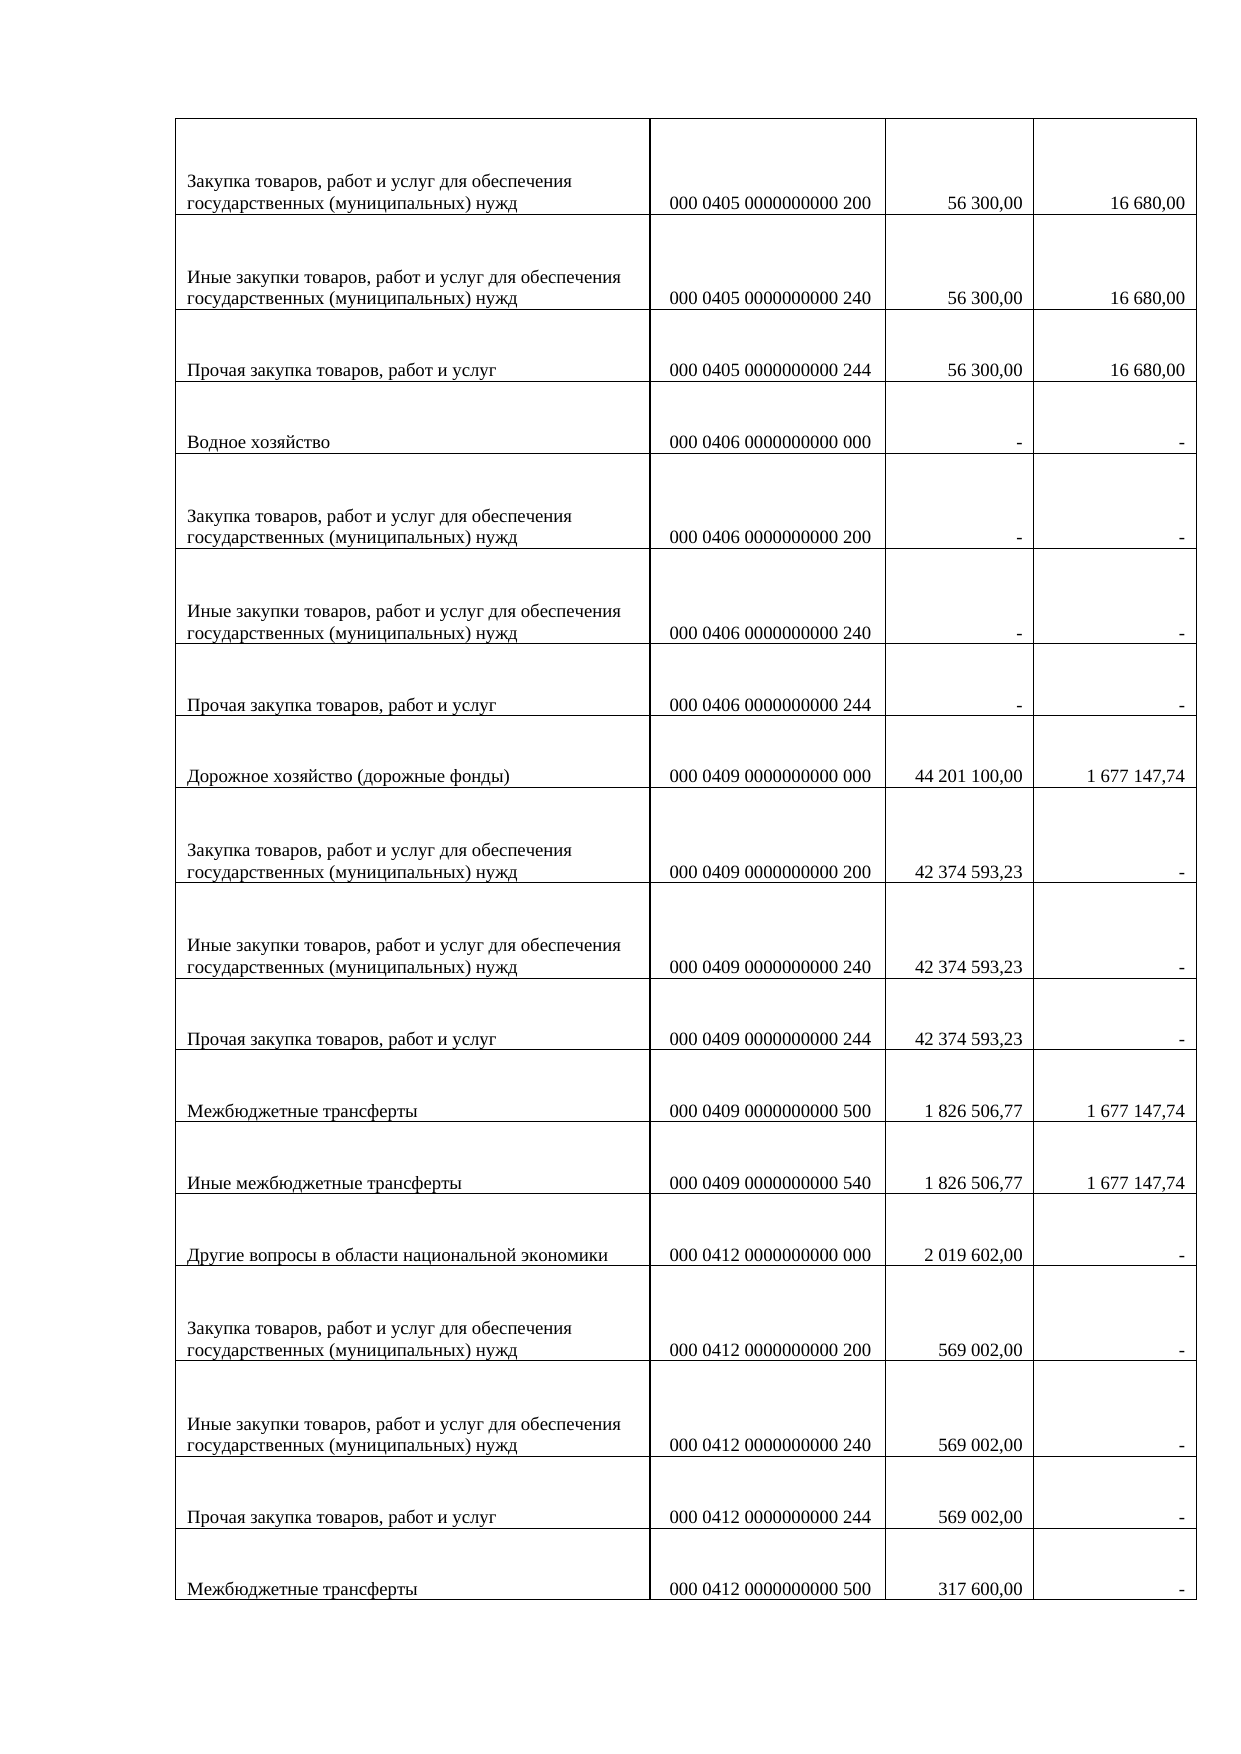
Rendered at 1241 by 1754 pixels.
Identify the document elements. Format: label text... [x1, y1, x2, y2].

table_cell - [886, 454, 1033, 548]
table_cell 569 002,00 [886, 1266, 1033, 1360]
table_cell 42 374 593,23 [886, 883, 1033, 977]
table_cell Закупка товаров, работ и услуг для обеспечения государственных (муниципальных) нужд [176, 119, 649, 213]
table_cell Прочая закупка товаров, работ и услуг [176, 644, 649, 715]
table_cell 1 677 147,74 [1034, 716, 1196, 787]
table_cell 000 0412 0000000000 244 [651, 1457, 885, 1527]
table_cell 000 0409 0000000000 200 [651, 788, 885, 882]
table_cell Иные межбюджетные трансферты [176, 1122, 649, 1193]
table_cell - [1034, 1194, 1196, 1265]
table_cell - [886, 644, 1033, 715]
table_cell - [1034, 1266, 1196, 1360]
table_cell 1 677 147,74 [1034, 1050, 1196, 1121]
table_cell - [1034, 454, 1196, 548]
table_cell 16 680,00 [1034, 310, 1196, 381]
table_cell Межбюджетные трансферты [176, 1529, 649, 1599]
table_cell 44 201 100,00 [886, 716, 1033, 787]
table_cell 569 002,00 [886, 1361, 1033, 1456]
table_cell Дорожное хозяйство (дорожные фонды) [176, 716, 649, 787]
table_cell 42 374 593,23 [886, 788, 1033, 882]
table_cell 000 0406 0000000000 200 [651, 454, 885, 548]
table_cell Межбюджетные трансферты [176, 1050, 649, 1121]
table_cell 1 677 147,74 [1034, 1122, 1196, 1193]
table_cell - [1034, 644, 1196, 715]
table_cell Прочая закупка товаров, работ и услуг [176, 1457, 649, 1527]
table_cell 16 680,00 [1034, 215, 1196, 309]
table_cell 000 0409 0000000000 540 [651, 1122, 885, 1193]
table_cell Другие вопросы в области национальной экономики [176, 1194, 649, 1265]
table_cell 000 0406 0000000000 000 [651, 382, 885, 452]
table_cell 000 0409 0000000000 244 [651, 979, 885, 1049]
table_cell Водное хозяйство [176, 382, 649, 452]
table_cell 56 300,00 [886, 215, 1033, 309]
table_cell Иные закупки товаров, работ и услуг для обеспечения государственных (муниципальных) нужд [176, 1361, 649, 1456]
table_cell - [1034, 1529, 1196, 1599]
table_cell 000 0405 0000000000 244 [651, 310, 885, 381]
table_cell 56 300,00 [886, 310, 1033, 381]
table_cell 569 002,00 [886, 1457, 1033, 1527]
table_cell 1 826 506,77 [886, 1122, 1033, 1193]
table_cell 000 0412 0000000000 000 [651, 1194, 885, 1265]
table_cell 000 0409 0000000000 000 [651, 716, 885, 787]
table_cell Иные закупки товаров, работ и услуг для обеспечения государственных (муниципальных) нужд [176, 215, 649, 309]
table_cell - [1034, 788, 1196, 882]
table_cell 000 0409 0000000000 500 [651, 1050, 885, 1121]
table_cell - [886, 549, 1033, 643]
table_cell 000 0409 0000000000 240 [651, 883, 885, 977]
table_cell - [1034, 549, 1196, 643]
table_cell - [1034, 1361, 1196, 1456]
table_cell - [886, 382, 1033, 452]
table_cell 1 826 506,77 [886, 1050, 1033, 1121]
table_cell 16 680,00 [1034, 119, 1196, 213]
table_cell 2 019 602,00 [886, 1194, 1033, 1265]
table_cell Закупка товаров, работ и услуг для обеспечения государственных (муниципальных) нужд [176, 454, 649, 548]
table_cell 000 0406 0000000000 240 [651, 549, 885, 643]
table_cell Закупка товаров, работ и услуг для обеспечения государственных (муниципальных) нужд [176, 788, 649, 882]
table_cell Прочая закупка товаров, работ и услуг [176, 310, 649, 381]
table_cell 42 374 593,23 [886, 979, 1033, 1049]
table_cell 000 0412 0000000000 240 [651, 1361, 885, 1456]
table_cell Прочая закупка товаров, работ и услуг [176, 979, 649, 1049]
table_cell Иные закупки товаров, работ и услуг для обеспечения государственных (муниципальных) нужд [176, 549, 649, 643]
table_cell 000 0412 0000000000 200 [651, 1266, 885, 1360]
table_cell - [1034, 883, 1196, 977]
table_cell 56 300,00 [886, 119, 1033, 213]
table_cell 000 0412 0000000000 500 [651, 1529, 885, 1599]
table_cell - [1034, 1457, 1196, 1527]
table_cell 000 0405 0000000000 240 [651, 215, 885, 309]
table_cell 317 600,00 [886, 1529, 1033, 1599]
table_cell - [1034, 979, 1196, 1049]
table_cell Иные закупки товаров, работ и услуг для обеспечения государственных (муниципальных) нужд [176, 883, 649, 977]
table_cell 000 0405 0000000000 200 [651, 119, 885, 213]
table_cell - [1034, 382, 1196, 452]
table_cell Закупка товаров, работ и услуг для обеспечения государственных (муниципальных) нужд [176, 1266, 649, 1360]
table_cell 000 0406 0000000000 244 [651, 644, 885, 715]
